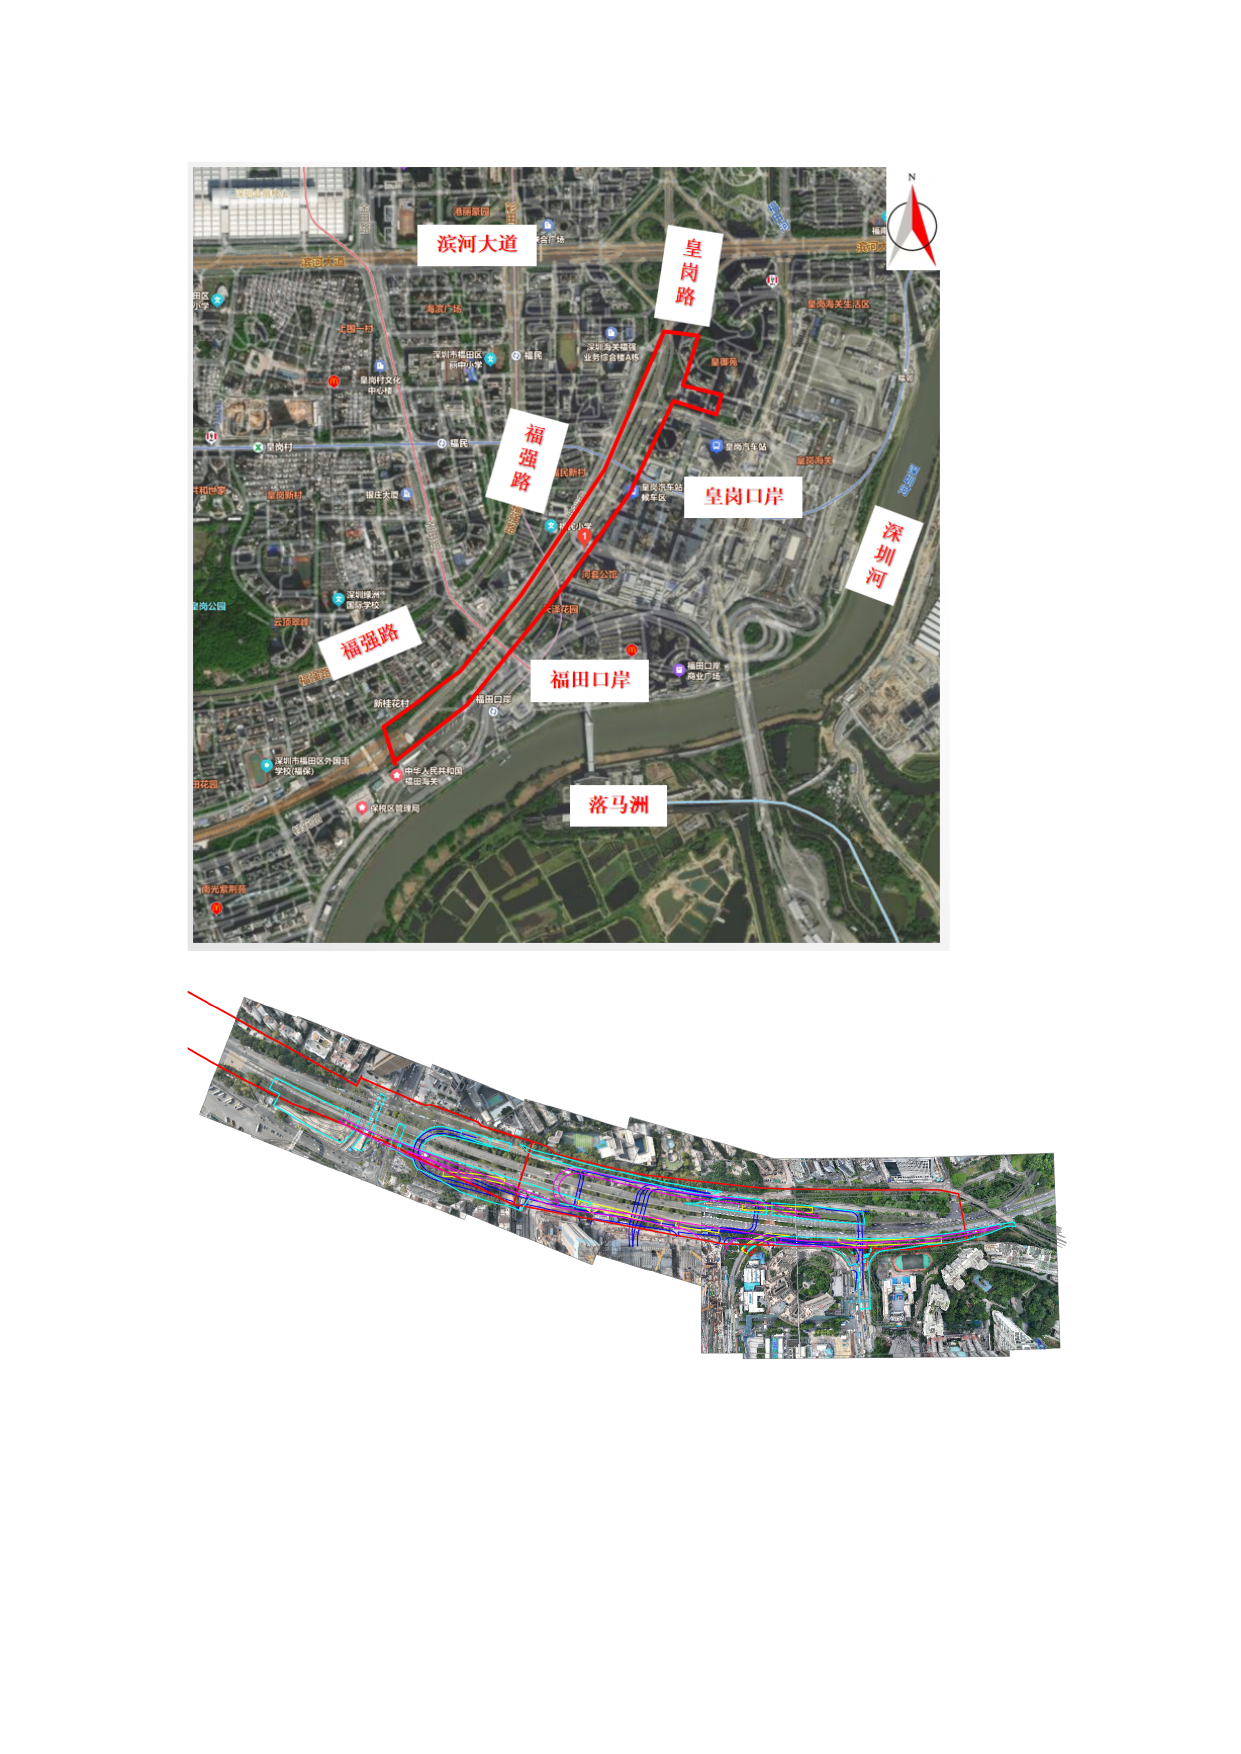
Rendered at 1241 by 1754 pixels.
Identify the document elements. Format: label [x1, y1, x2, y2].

picture [187, 974, 1079, 1403]
picture [187, 162, 950, 951]
